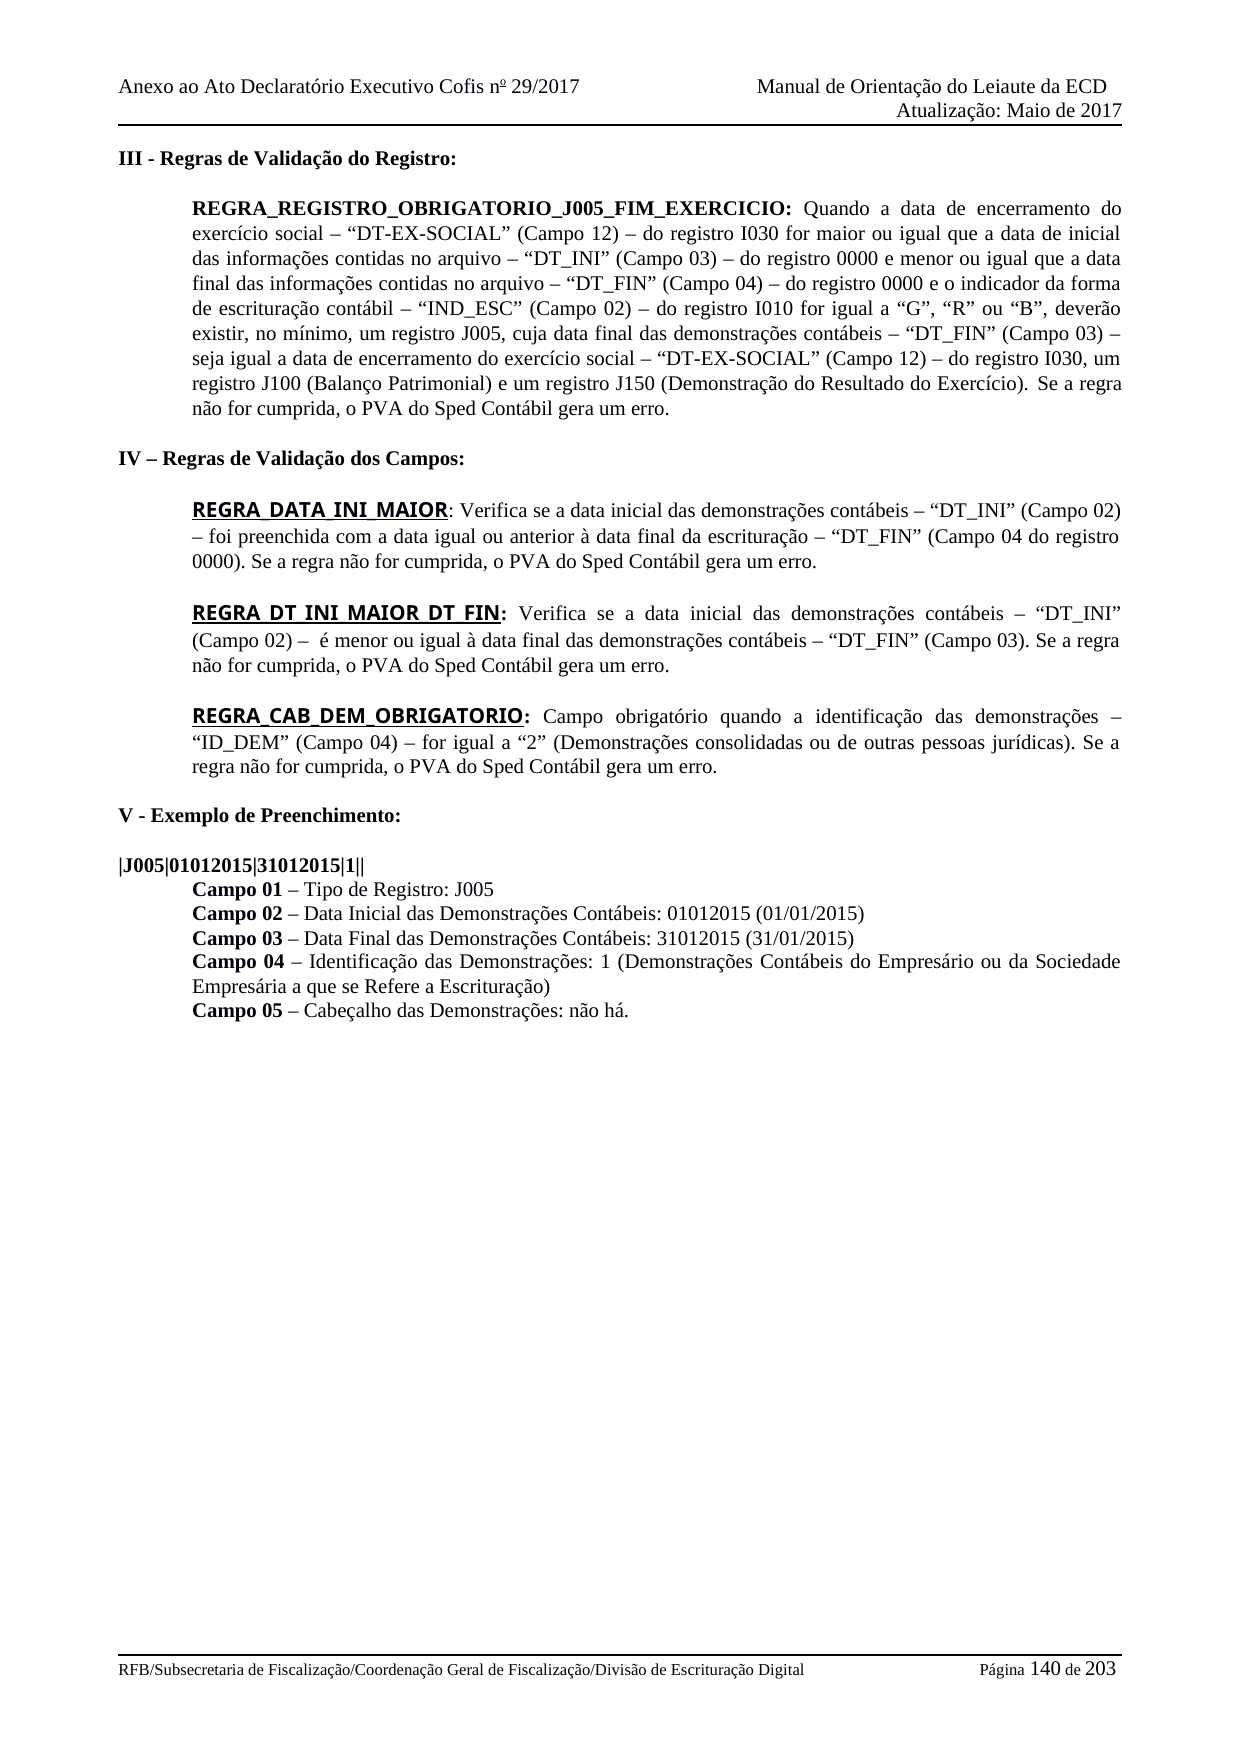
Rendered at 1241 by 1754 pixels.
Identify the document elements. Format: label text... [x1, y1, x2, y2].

text III - Regras de Validação do Registro: [118, 145, 1122, 170]
text REGRA_DT_INI_MAIOR_DT_FIN: Verifica se a data inicial das demonstrações contábeis – “DT_INI” (Campo 02) – é menor ou igual à data final das demonstrações contábeis – “DT_FIN” (Campo 03). Se a regra não for cumprida, o PVA do Sped Contábil gera um erro. [192, 598, 1122, 677]
text Campo 03 – Data Final das Demonstrações Contábeis: 31012015 (31/01/2015) [192, 925, 1122, 949]
text REGRA_DATA_INI_MAIOR: Verifica se a data inicial das demonstrações contábeis – “DT_INI” (Campo 02) – foi preenchida com a data igual ou anterior à data final da escrituração – “DT_FIN” (Campo 04 do registro 0000). Se a regra não for cumprida, o PVA do Sped Contábil gera um erro. [192, 495, 1122, 573]
text REGRA_REGISTRO_OBRIGATORIO_J005_FIM_EXERCICIO: Quando a data de encerramento do exercício social – “DT-EX-SOCIAL” (Campo 12) – do registro I030 for maior ou igual que a data de inicial das informações contidas no arquivo – “DT_INI” (Campo 03) – do registro 0000 e menor ou igual que a data final das informações contidas no arquivo – “DT_FIN” (Campo 04) – do registro 0000 e o indicador da forma de escrituração contábil – “IND_ESC” (Campo 02) – do registro I010 for igual a “G”, “R” ou “B”, deverão existir, no mínimo, um registro J005, cuja data final das demonstrações contábeis – “DT_FIN” (Campo 03) – seja igual a data de encerramento do exercício social – “DT-EX-SOCIAL” (Campo 12) – do registro I030, um registro J100 (Balanço Patrimonial) e um registro J150 (Demonstração do Resultado do Exercício). Se a regra não for cumprida, o PVA do Sped Contábil gera um erro. [192, 195, 1122, 420]
text Campo 04 – Identificação das Demonstrações: 1 (Demonstrações Contábeis do Empresário ou da Sociedade Empresária a que se Refere a Escrituração) [192, 949, 1122, 998]
text IV – Regras de Validação dos Campos: [118, 445, 1122, 470]
text Campo 05 – Cabeçalho das Demonstrações: não há. [118, 998, 1122, 1022]
text |J005|01012015|31012015|1|| [118, 852, 1122, 877]
text REGRA_CAB_DEM_OBRIGATORIO: Campo obrigatório quando a identificação das demonstrações – “ID_DEM” (Campo 04) – for igual a “2” (Demonstrações consolidadas ou de outras pessoas jurídicas). Se a regra não for cumprida, o PVA do Sped Contábil gera um erro. [192, 702, 1122, 778]
text Campo 02 – Data Inicial das Demonstrações Contábeis: 01012015 (01/01/2015) [192, 901, 1122, 925]
text Campo 01 – Tipo de Registro: J005 [118, 877, 1122, 901]
text V - Exemplo de Preenchimento: [118, 802, 1122, 827]
